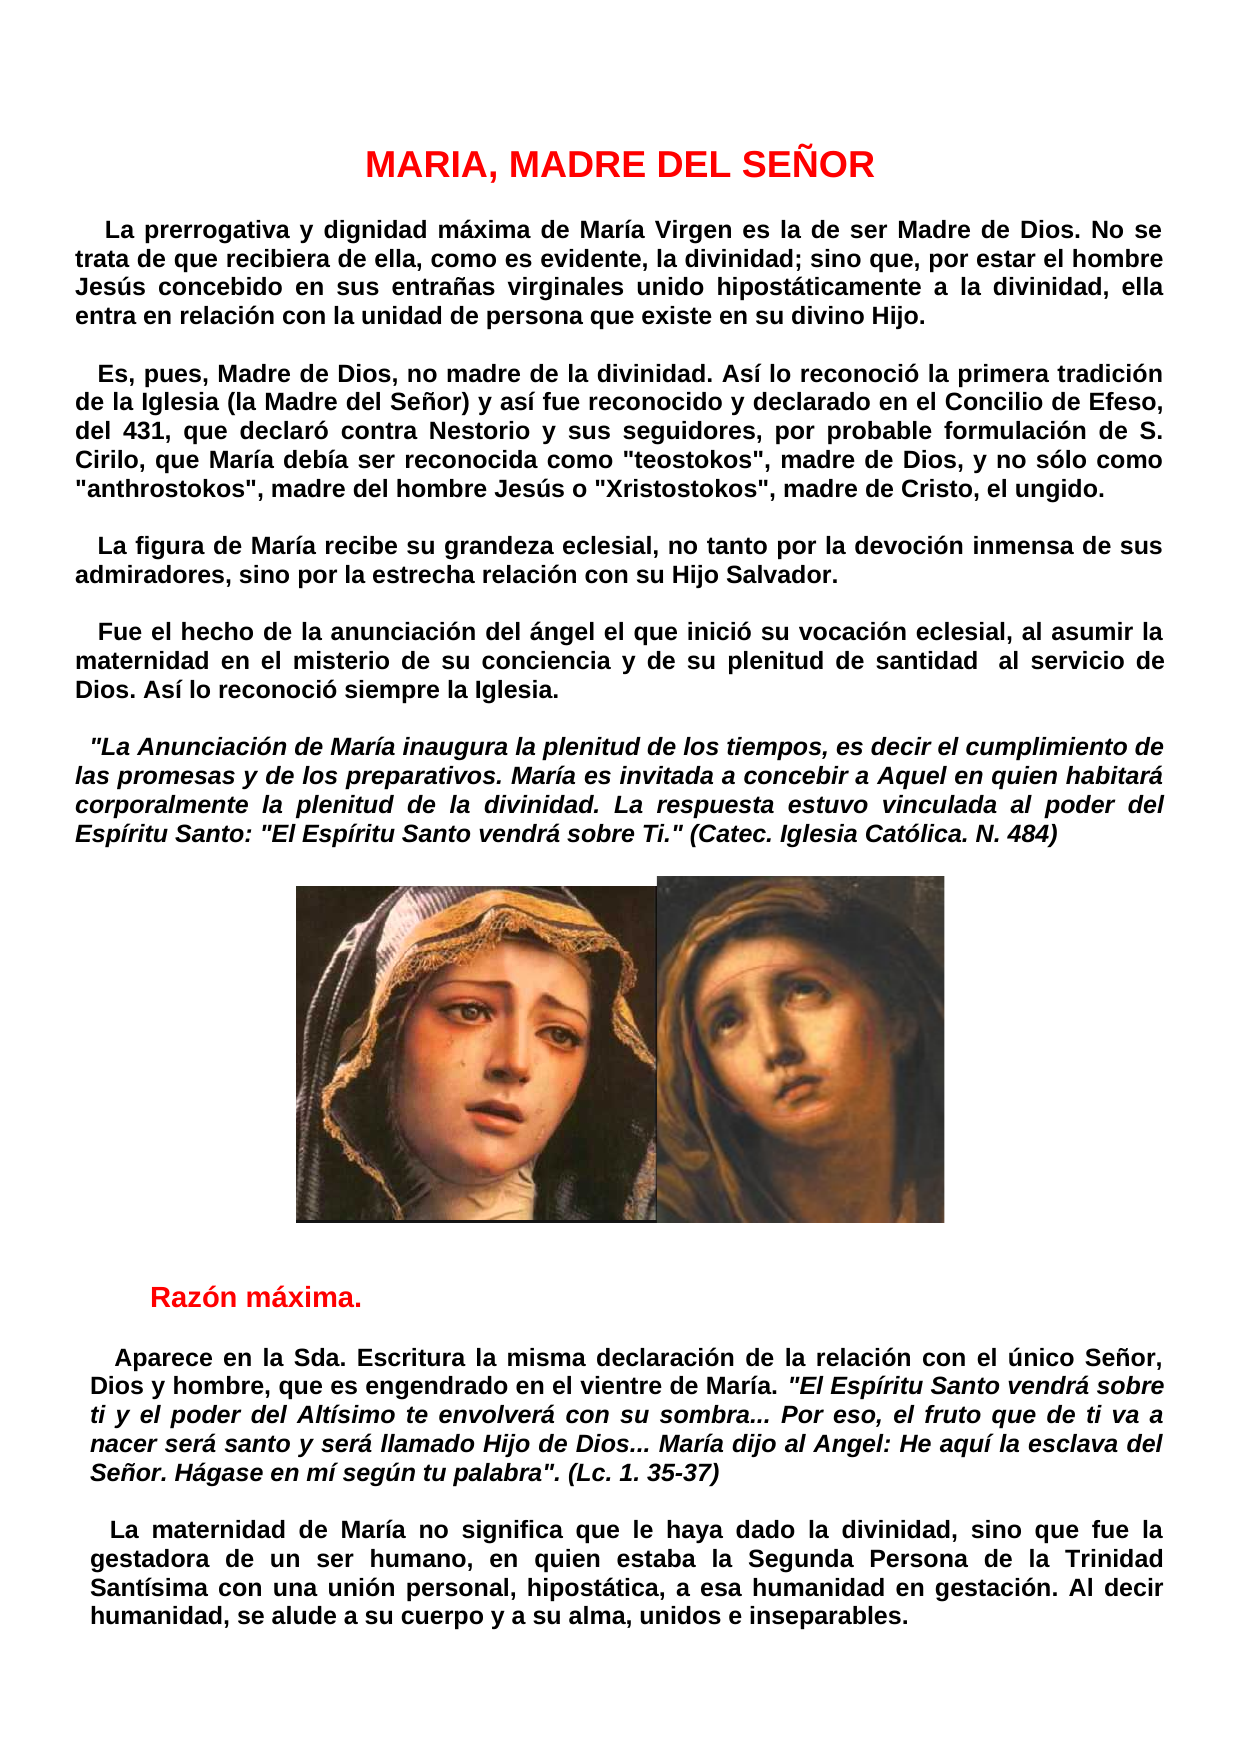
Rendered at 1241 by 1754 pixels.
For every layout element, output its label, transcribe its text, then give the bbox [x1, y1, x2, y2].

text La prerrogativa y dignidad máxima de María Virgen es la de ser Madre de Dios. No se trata de que recibiera de ella, como es evidente, la divinidad; sino que, por estar el hombre Jesús concebido en sus entrañas virginales unido hipostáticamente a la divinidad, ella entra en relación con la unidad de persona que existe en su divino Hijo. [75, 215, 1165, 330]
text "La Anunciación de María inaugura la plenitud de los tiempos, es decir el cumplimiento de las promesas y de los preparativos. María es invitada a concebir a Aquel en quien habitará corporalmente la plenitud de la divinidad. La respuesta estuvo vinculada al poder del Espíritu Santo: "El Espíritu Santo vendrá sobre Ti." (Catec. Iglesia Católica. N. 484) [75, 703, 1165, 847]
text MARIA, MADRE DEL SEÑOR [75, 142, 1165, 186]
picture [296, 876, 945, 1223]
text Es, pues, Madre de Dios, no madre de la divinidad. Así lo reconoció la primera tradición de la Iglesia (la Madre del Señor) y así fue reconocido y declarado en el Concilio de Efeso, del 431, que declaró contra Nestorio y sus seguidores, por probable formulación de S. Cirilo, que María debía ser reconocida como "teostokos", madre de Dios, y no sólo como "anthrostokos", madre del hombre Jesús o "Xristostokos", madre de Cristo, el ungido. [75, 330, 1165, 502]
text La figura de María recibe su grandeza eclesial, no tanto por la devoción inmensa de sus admiradores, sino por la estrecha relación con su Hijo Salvador. [75, 502, 1165, 588]
list La maternidad de María no significa que le haya dado la divinidad, sino que fue la gestadora de un ser humano, en quien estaba la Segunda Persona de la Trinidad Santísima con una unión personal, hipostática, a esa humanidad en gestación. Al decir humanidad, se alude a su cuerpo y a su alma, unidos e inseparables. [90, 1515, 1165, 1630]
list Aparece en la Sda. Escritura la misma declaración de la relación con el único Señor, Dios y hombre, que es engendrado en el vientre de María. "El Espíritu Santo vendrá sobre ti y el poder del Altísimo te envolverá con su sombra... Por eso, el fruto que de ti va a nacer será santo y será llamado Hijo de Dios... María dijo al Angel: He aquí la esclava del Señor. Hágase en mí según tu palabra". (Lc. 1. 35-37) [90, 1342, 1165, 1486]
text Fue el hecho de la anunciación del ángel el que inició su vocación eclesial, al asumir la maternidad en el misterio de su conciencia y de su plenitud de santidad al servicio de Dios. Así lo reconoció siempre la Iglesia. [75, 588, 1165, 703]
list Razón máxima. [150, 1280, 1165, 1314]
